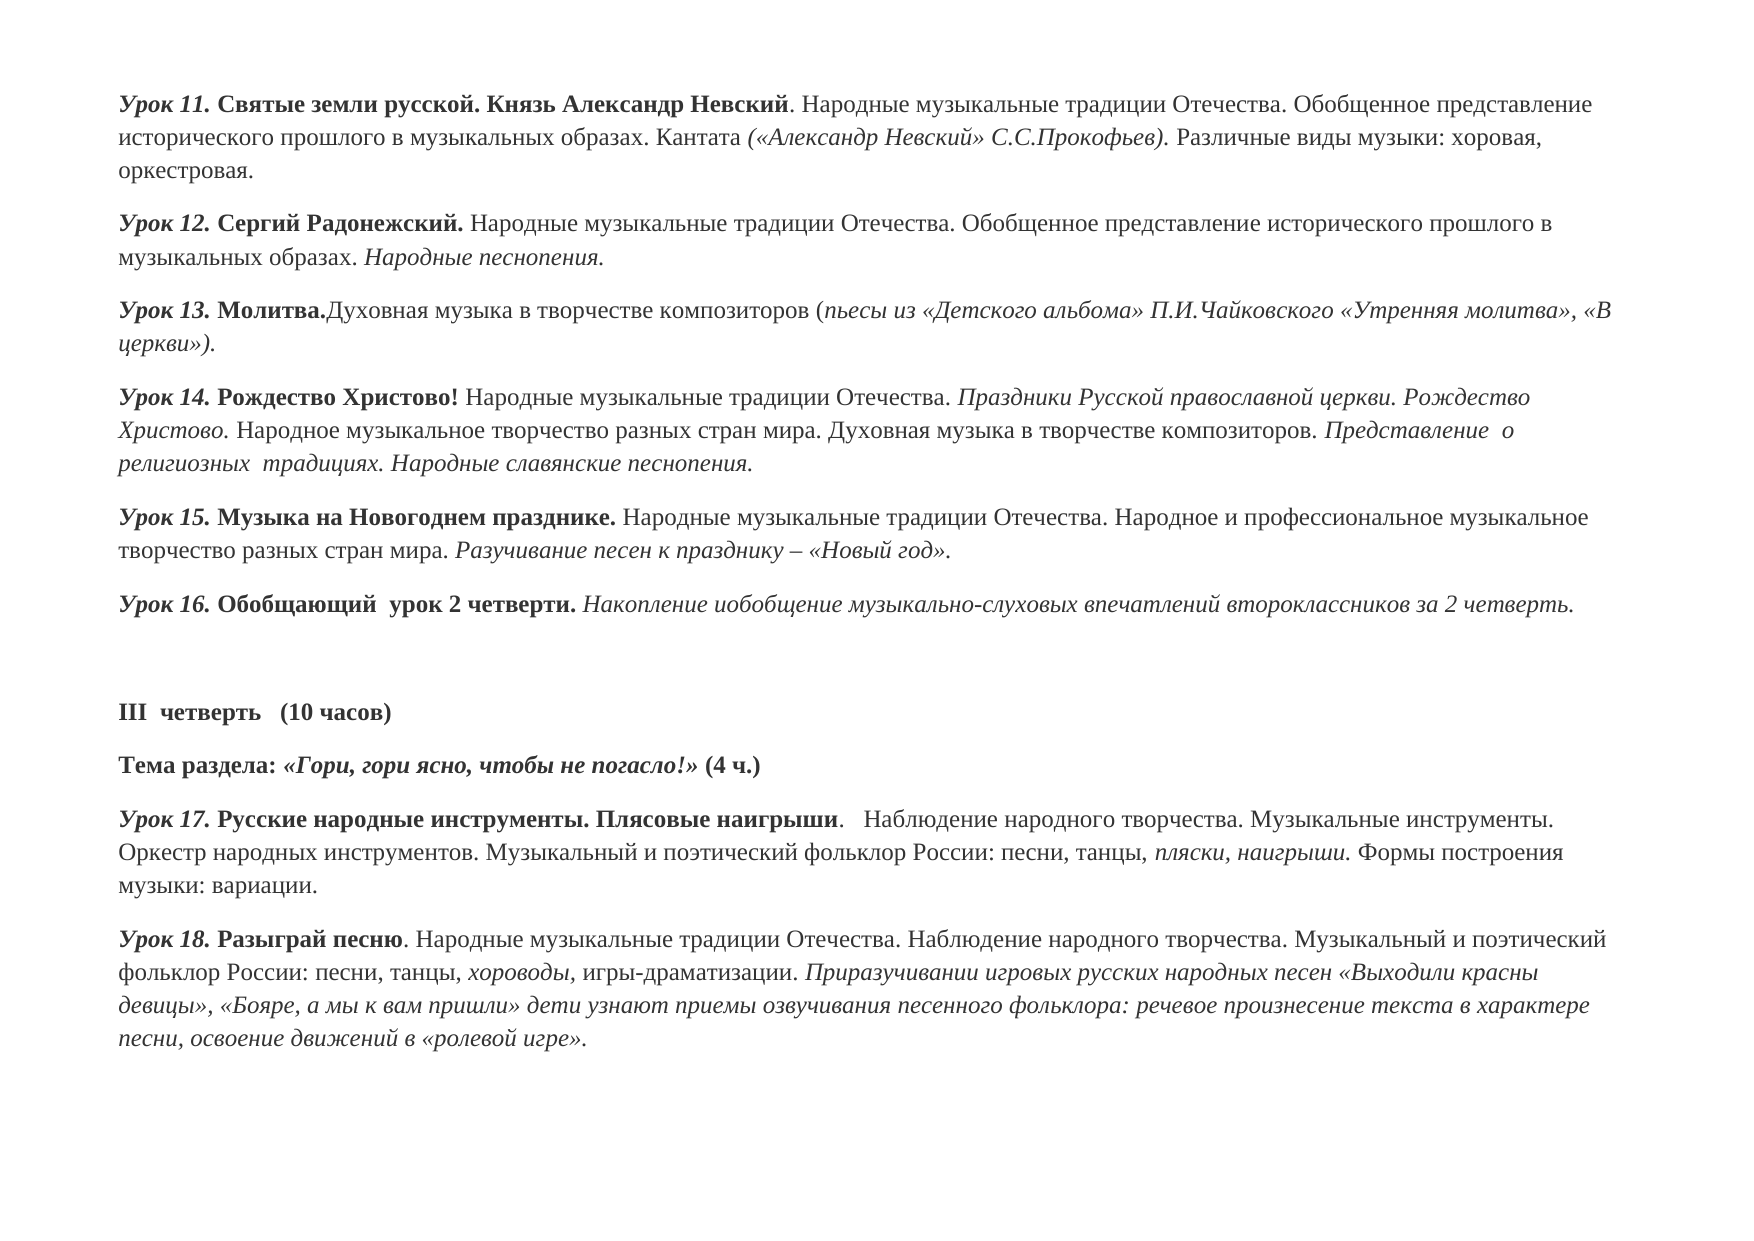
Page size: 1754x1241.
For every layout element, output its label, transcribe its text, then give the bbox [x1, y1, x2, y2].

text Урок 17. Русские народные инструменты. Плясовые наигрыши. Наблюдение народного творчества. Музыкальные инструменты. Оркестр народных инструментов. Музыкальный и поэтический фольклор России: песни, танцы, пляски, наигрыши. Формы построения музыки: вариации. [118, 804, 1636, 899]
text Урок 14. Рождество Христово! Народные музыкальные традиции Отечества. Праздники Русской православной церкви. Рождество Христово. Народное музыкальное творчество разных стран мира. Духовная музыка в творчестве композиторов. Представление о религиозных традициях. Народные славянские песнопения. [118, 382, 1636, 477]
text Урок 11. Святые земли русской. Князь Александр Невский. Народные музыкальные традиции Отечества. Обобщенное представление исторического прошлого в музыкальных образах. Кантата («Александр Невский» С.С.Прокофьев). Различные виды музыки: хоровая, оркестровая. [118, 89, 1636, 183]
text Урок 12. Сергий Радонежский. Народные музыкальные традиции Отечества. Обобщенное представление исторического прошлого в музыкальных образах. Народные песнопения. [118, 208, 1636, 270]
text Урок 16. Обобщающий урок 2 четверти. Накопление иобобщение музыкально-слуховых впечатлений второклассников за 2 четверть. [118, 589, 1636, 618]
text Урок 18. Разыграй песню. Народные музыкальные традиции Отечества. Наблюдение народного творчества. Музыкальный и поэтический фольклор России: песни, танцы, хороводы, игры-драматизации. Приразучивании игровых русских народных песен «Выходили красны девицы», «Бояре, а мы к вам пришли» дети узнают приемы озвучивания песенного фольклора: речевое произнесение текста в характере песни, освоение движений в «ролевой игре». [118, 924, 1636, 1052]
text Тема раздела: «Гори, гори ясно, чтобы не погасло!» (4 ч.) [118, 751, 1636, 779]
text III четверть (10 часов) [118, 697, 1636, 726]
text Урок 13. Молитва.Духовная музыка в творчестве композиторов (пьесы из «Детского альбома» П.И.Чайковского «Утренняя молитва», «В церкви»). [118, 295, 1636, 357]
text Урок 15. Музыка на Новогоднем празднике. Народные музыкальные традиции Отечества. Народное и профессиональное музыкальное творчество разных стран мира. Разучивание песен к празднику – «Новый год». [118, 502, 1636, 564]
